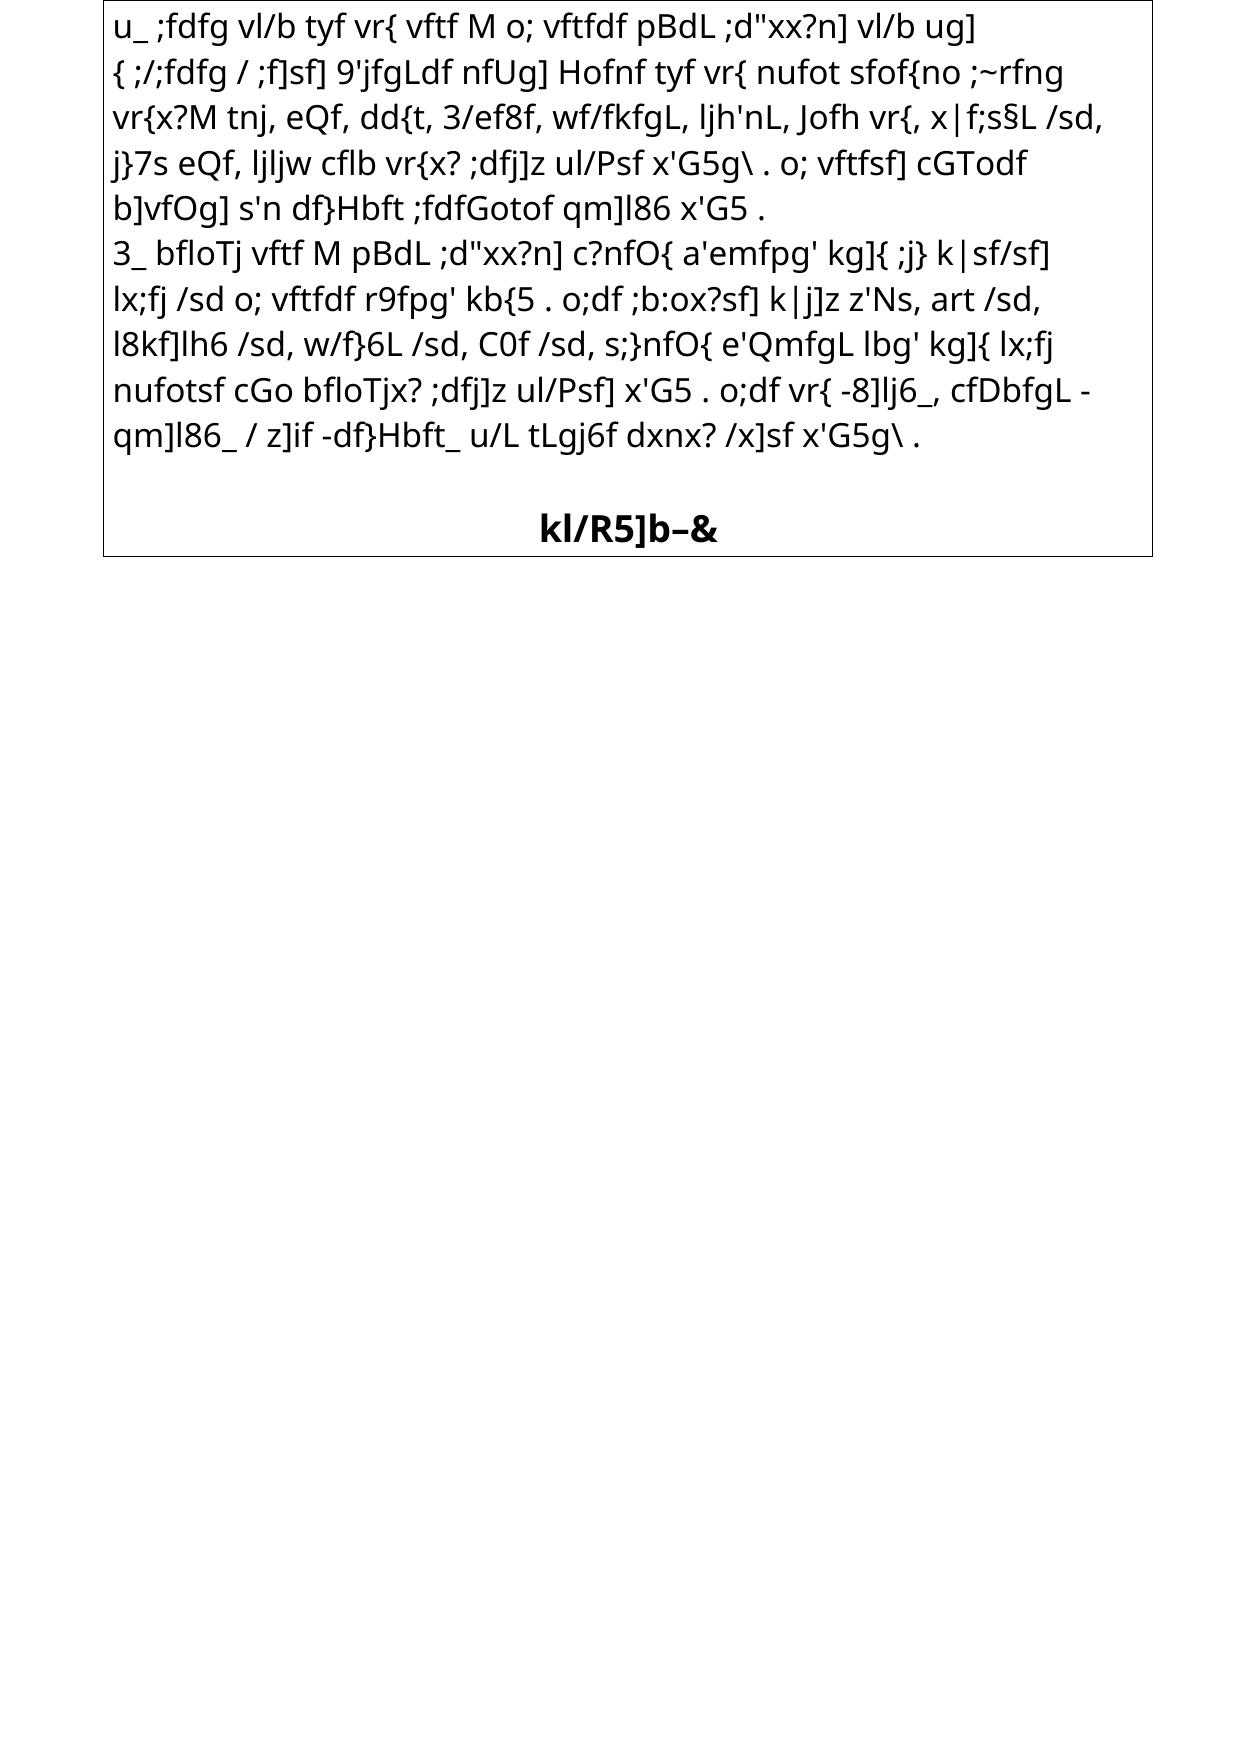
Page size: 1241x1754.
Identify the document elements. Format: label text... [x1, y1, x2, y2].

text 3_ bfloTj vftf M pBdL ;d"xx?n] c?nfO{ a'emfpg' kg]{ ;j} k|sf/sf] lx;fj /sd o; vftfdf r9fpg' kb{5 . o;df ;b:ox?sf] k|j]z z'Ns, art /sd, l8kf]lh6 /sd, w/f}6L /sd, C0f /sd, s;}nfO{ e'QmfgL lbg' kg]{ lx;fj nufotsf cGo bfloTjx? ;dfj]z ul/Psf] x'G5 . o;df vr{ -8]lj6_, cfDbfgL -qm]l86_ / z]if -df}Hbft_ u/L tLgj6f dxnx? /x]sf x'G5g\ . [112, 230, 1144, 457]
text kl/R5]b–& [104, 499, 1152, 556]
text u_ ;fdfg vl/b tyf vr{ vftf M o; vftfdf pBdL ;d"xx?n] vl/b ug]{ ;/;fdfg / ;f]sf] 9'jfgLdf nfUg] Hofnf tyf vr{ nufot sfof{no ;~rfng vr{x?M tnj, eQf, dd{t, 3/ef8f, wf/fkfgL, ljh'nL, Jofh vr{, x|f;s§L /sd, j}7s eQf, ljljw cflb vr{x? ;dfj]z ul/Psf x'G5g\ . o; vftfsf] cGTodf b]vfOg] s'n df}Hbft ;fdfGotof qm]l86 x'G5 . [104, 1, 1152, 230]
